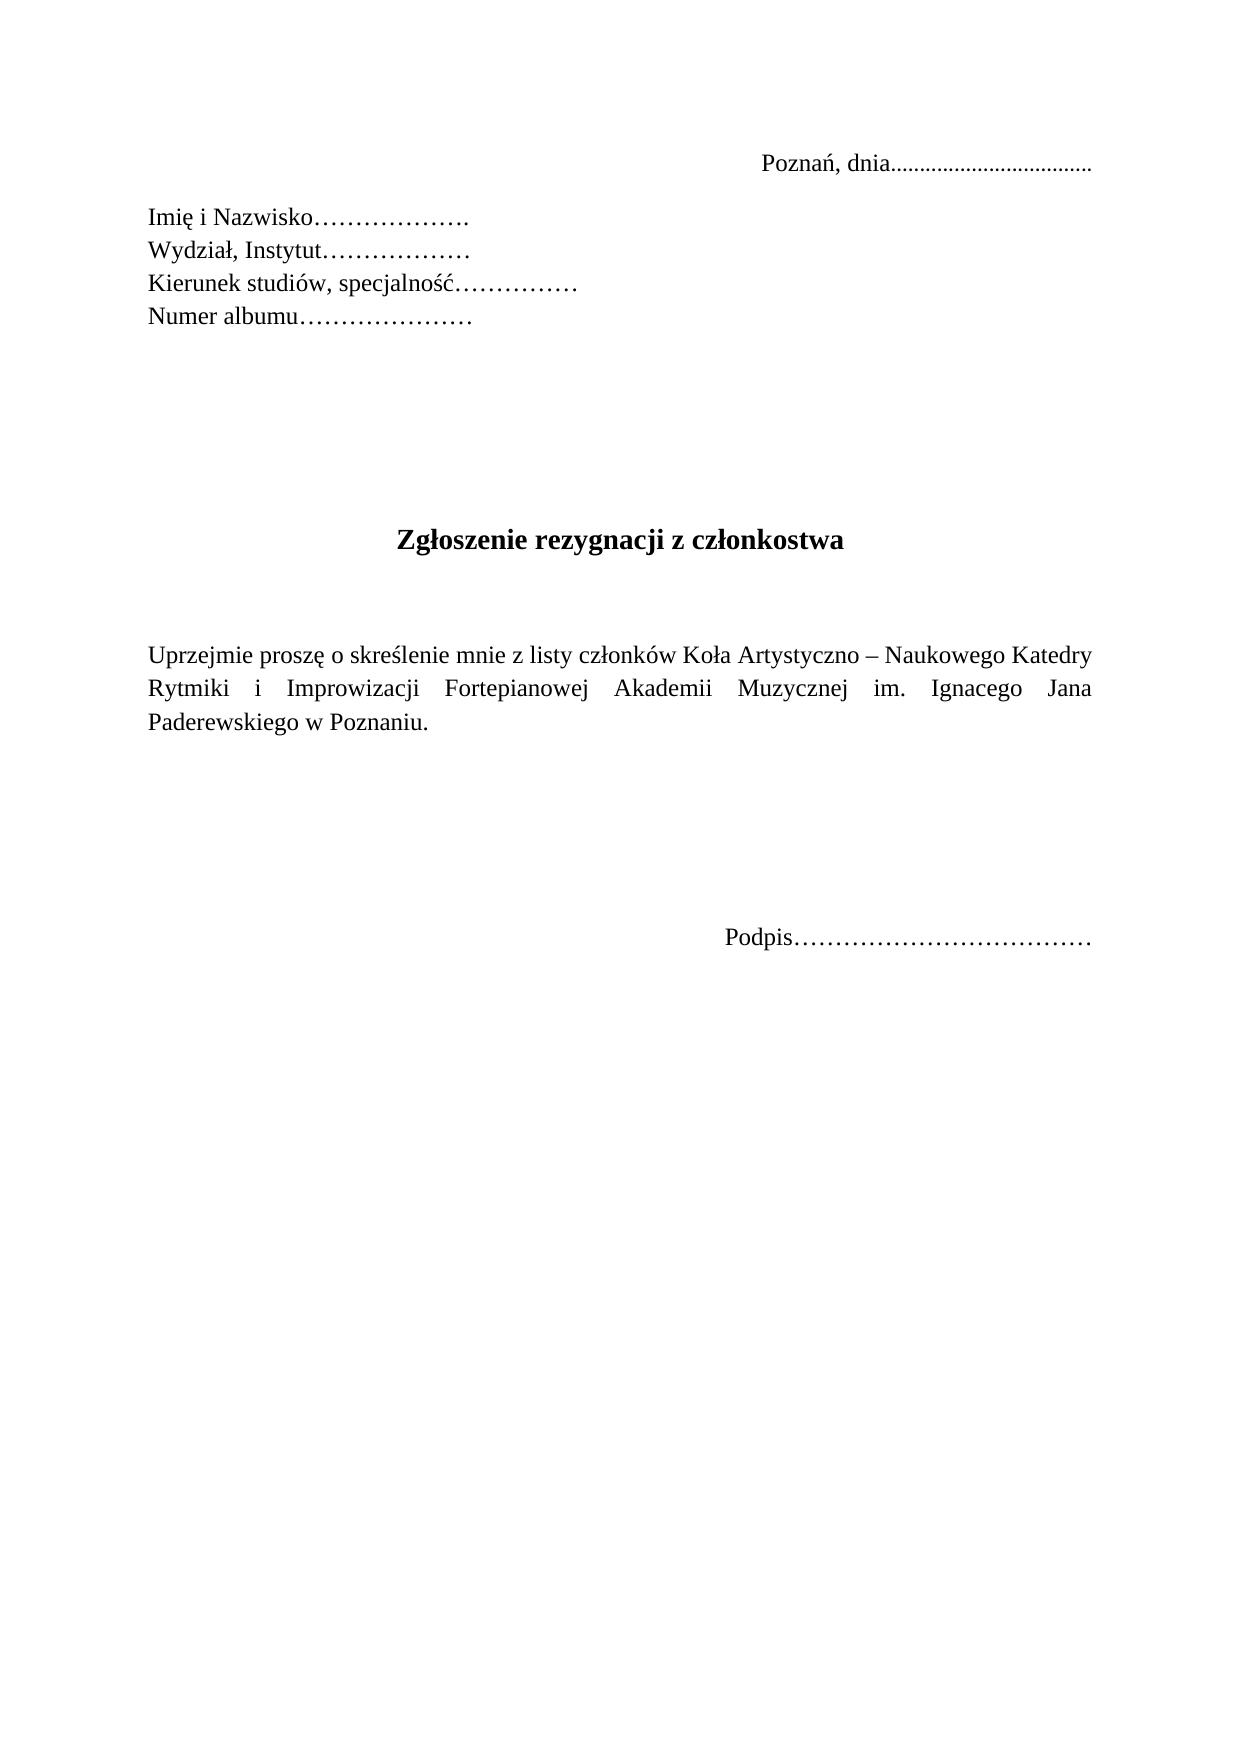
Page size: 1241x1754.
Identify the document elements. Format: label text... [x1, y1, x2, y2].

text Uprzejmie proszę o skreślenie mnie z listy członków Koła Artystyczno – Naukowego Katedry Rytmiki i Improwizacji Fortepianowej Akademii Muzycznej im. Ignacego Jana Paderewskiego w Poznaniu. [148, 641, 1093, 735]
text Poznań, dnia................................... [148, 148, 1093, 177]
text Zgłoszenie rezygnacji z członkostwa [148, 522, 1093, 555]
text Podpis……………………………… [148, 922, 1093, 951]
text Imię i Nazwisko………………. Wydział, Instytut……………… Kierunek studiów, specjalność…………… Numer albumu………………… [148, 202, 1093, 329]
